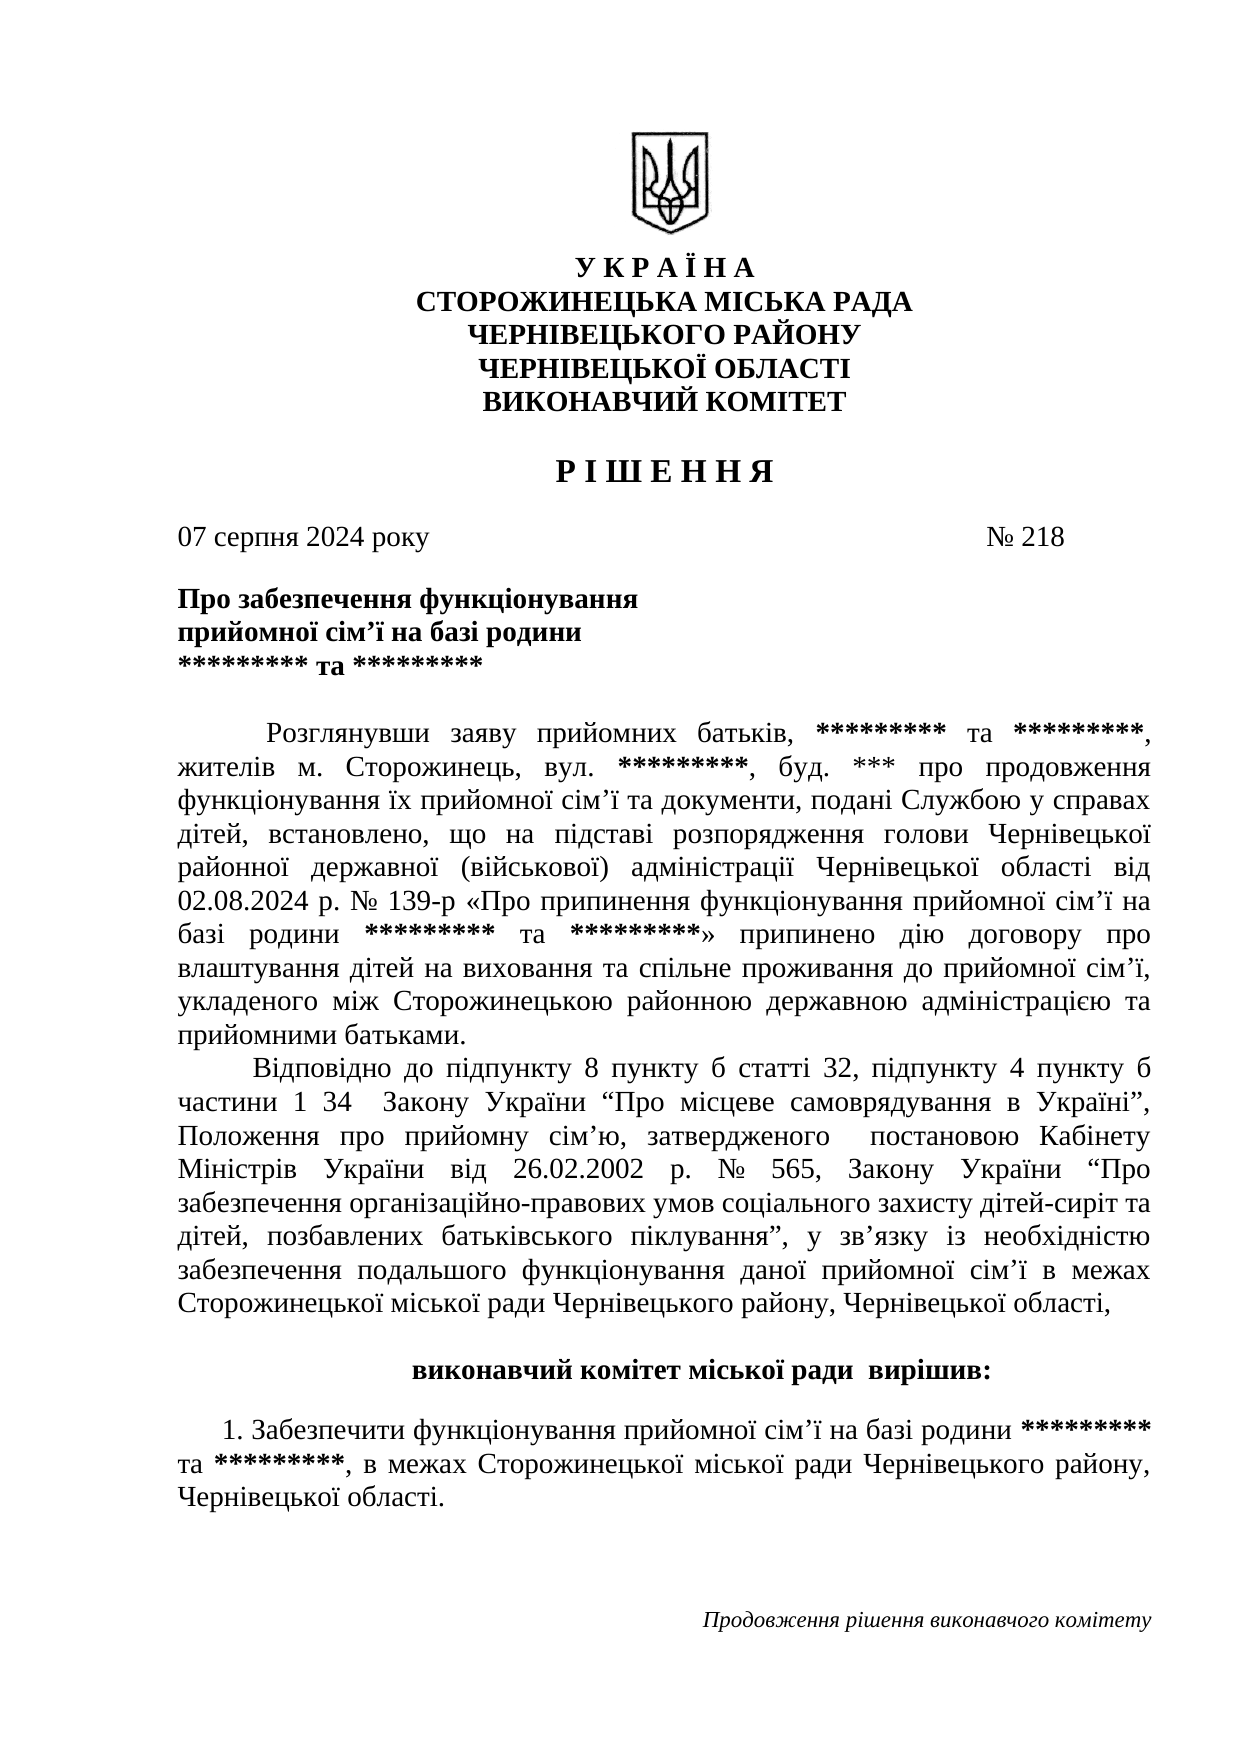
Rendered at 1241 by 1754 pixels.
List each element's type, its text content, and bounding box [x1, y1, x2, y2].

text Про забезпечення функціонування [177, 581, 1152, 614]
text ВИКОНАВЧИЙ КОМІТЕТ [177, 384, 1152, 418]
text ЧЕРНІВЕЦЬКОЇ ОБЛАСТІ [177, 351, 1152, 384]
text 07 серпня 2024 року № 218 [177, 519, 1152, 552]
text прийомної сімʼї на базі родини [177, 614, 1152, 648]
text Продовження рішення виконавчого комітету [325, 1606, 1152, 1633]
text виконавчий комітет міської ради вирішив: [177, 1352, 1152, 1386]
text Розглянувши заяву прийомних батьків, ********* та *********, жителів м. Сторожинець, вул. *********, буд. *** про продовження функціонування їх прийомної сімʼї та документи, подані Службою у справах дітей, встановлено, що на підставі розпорядження голови Чернівецької районної державної (військової) адміністрації Чернівецької області від 02.08.2024 р. № 139-р «Про припинення функціонування прийомної сімʼї на базі родини ********* та *********» припинено дію договору про влаштування дітей на виховання та спільне проживання до прийомної сімʼї, укладеного між Сторожинецькою районною державною адміністрацією та прийомними батьками. [177, 715, 1152, 1051]
picture [610, 118, 727, 251]
text СТОРОЖИНЕЦЬКА МІСЬКА РАДА [177, 284, 1152, 317]
text У К Р А Ї Н А [177, 250, 1152, 284]
text Р І Ш Е Н Н Я [177, 452, 1152, 490]
text Відповідно до підпункту 8 пункту б статті 32, підпункту 4 пункту б частини 1 34 Закону України “Про місцеве самоврядування в Україні”, Положення про прийомну сімʼю, затвердженого постановою Кабінету Міністрів України від 26.02.2002 р. № 565, Закону України “Про забезпечення організаційно-правових умов соціального захисту дітей-сиріт та дітей, позбавлених батьківського піклування”, у звʼязку із необхідністю забезпечення подальшого функціонування даної прийомної сімʼї в межах Сторожинецької міської ради Чернівецького району, Чернівецької області, [177, 1051, 1152, 1319]
list Забезпечити функціонування прийомної сімʼї на базі родини ********* та *********, в межах Сторожинецької міської ради Чернівецького району, Чернівецької області. [177, 1412, 1152, 1513]
text ********* та ********* [177, 648, 1152, 682]
text ЧЕРНІВЕЦЬКОГО РАЙОНУ [177, 317, 1152, 351]
